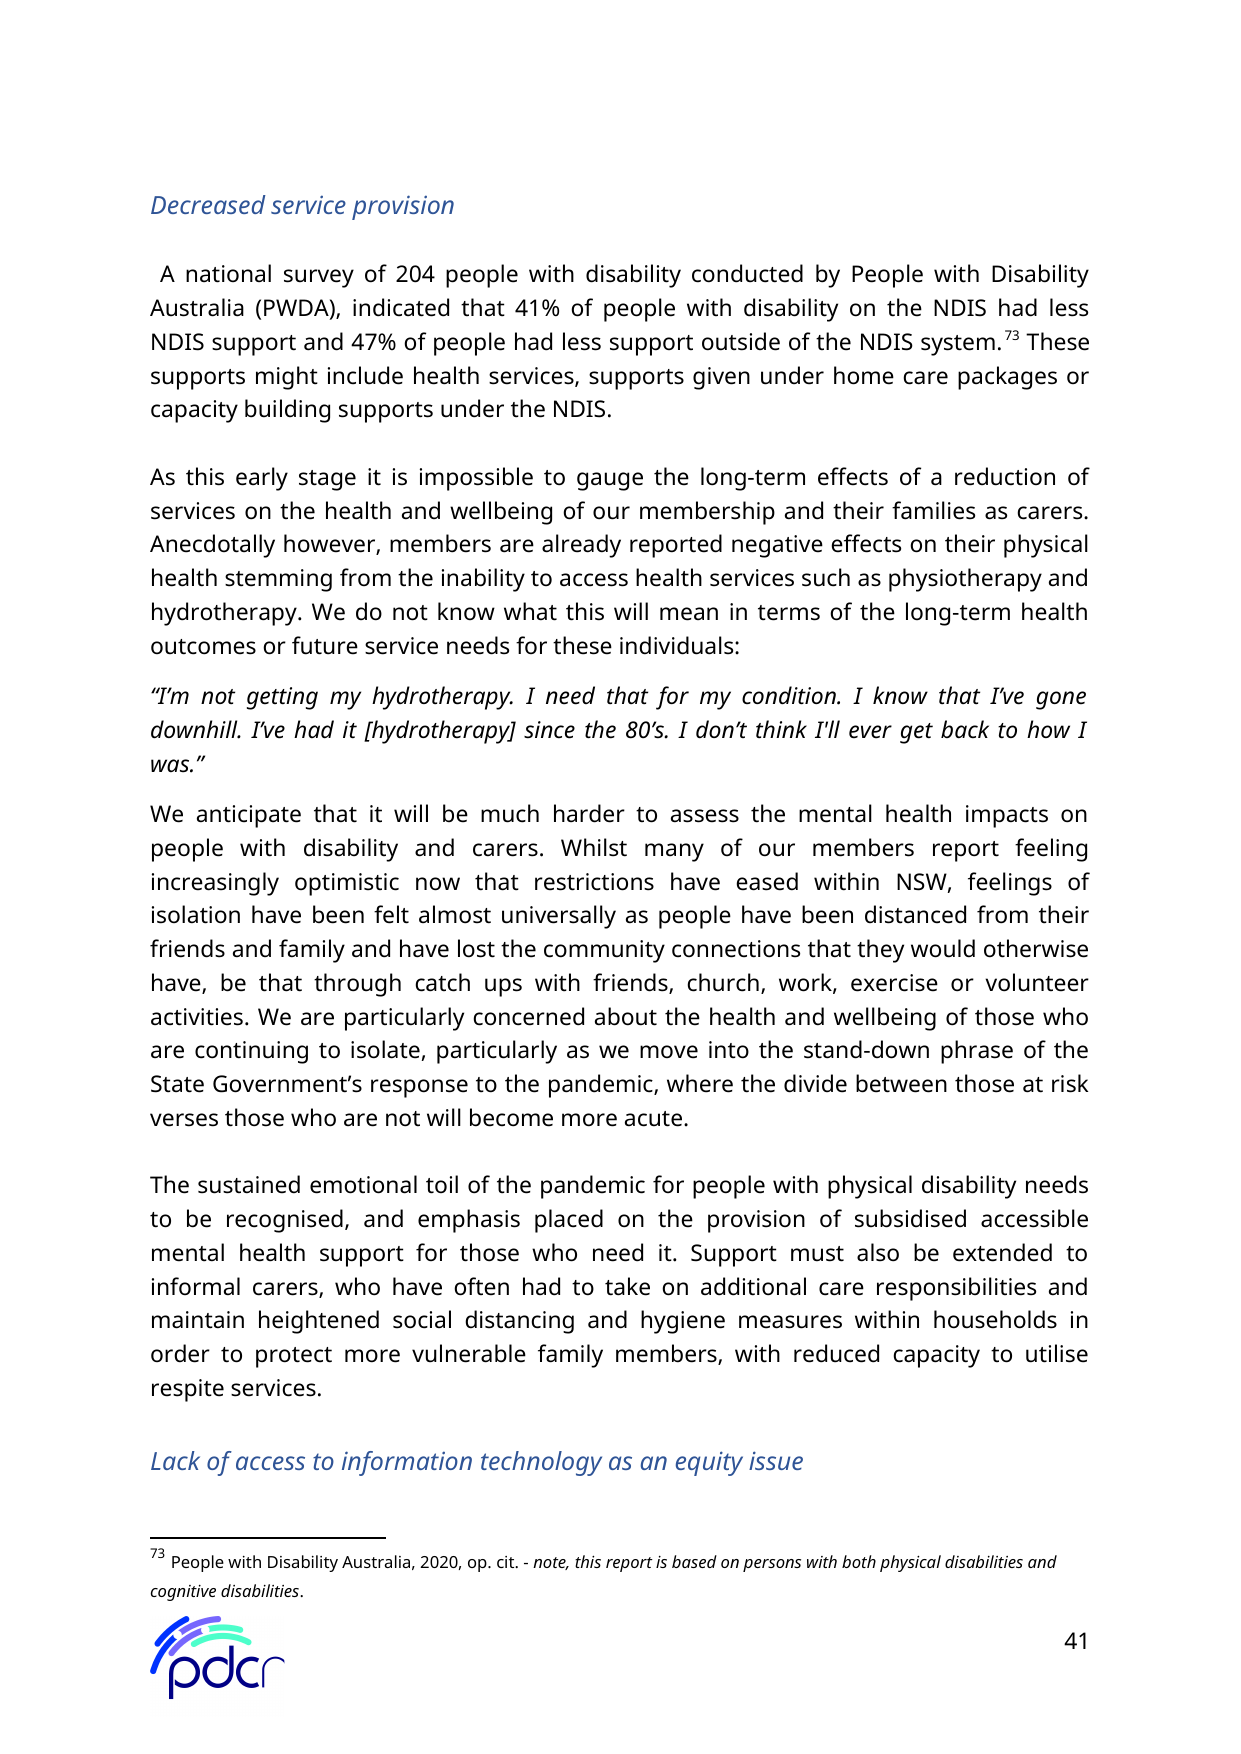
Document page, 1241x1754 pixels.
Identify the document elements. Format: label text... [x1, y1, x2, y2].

text The sustained emotional toil of the pandemic for people with physical disability needs to be recognised, and emphasis placed on the provision of subsidised accessible mental health support for those who need it. Support must also be extended to informal carers, who have often had to take on additional care responsibilities and maintain heightened social distancing and hygiene measures within households in order to protect more vulnerable family members, with reduced capacity to utilise respite services. [150, 1169, 1090, 1403]
subtitle Decreased service provision [150, 188, 1090, 222]
text As this early stage it is impossible to gauge the long-term effects of a reduction of services on the health and wellbeing of our membership and their families as carers. Anecdotally however, members are already reported negative effects on their physical health stemming from the inability to access health services such as physiotherapy and hydrotherapy. We do not know what this will mean in terms of the long-term health outcomes or future service needs for these individuals: [150, 461, 1090, 661]
picture [150, 1616, 285, 1717]
text We anticipate that it will be much harder to assess the mental health impacts on people with disability and carers. Whilst many of our members report feeling increasingly optimistic now that restrictions have eased within NSW, feelings of isolation have been felt almost universally as people have been distanced from their friends and family and have lost the community connections that they would otherwise have, be that through catch ups with friends, church, work, exercise or volunteer activities. We are particularly concerned about the health and wellbeing of those who are continuing to isolate, particularly as we move into the stand-down phrase of the State Government’s response to the pandemic, where the divide between those at risk verses those who are not will become more acute. [150, 798, 1090, 1133]
text A national survey of 204 people with disability conducted by People with Disability Australia (PWDA), indicated that 41% of people with disability on the NDIS had less NDIS support and 47% of people had less support outside of the NDIS system. These supports might include health services, supports given under home care packages or capacity building supports under the NDIS. [150, 258, 1090, 425]
subtitle Lack of access to information technology as an equity issue [150, 1443, 1090, 1477]
text “I’m not getting my hydrotherapy. I need that for my condition. I know that I’ve gone downhill. I’ve had it [hydrotherapy] since the 80’s. I don’t think I'll ever get back to how I was.” [150, 680, 1090, 779]
